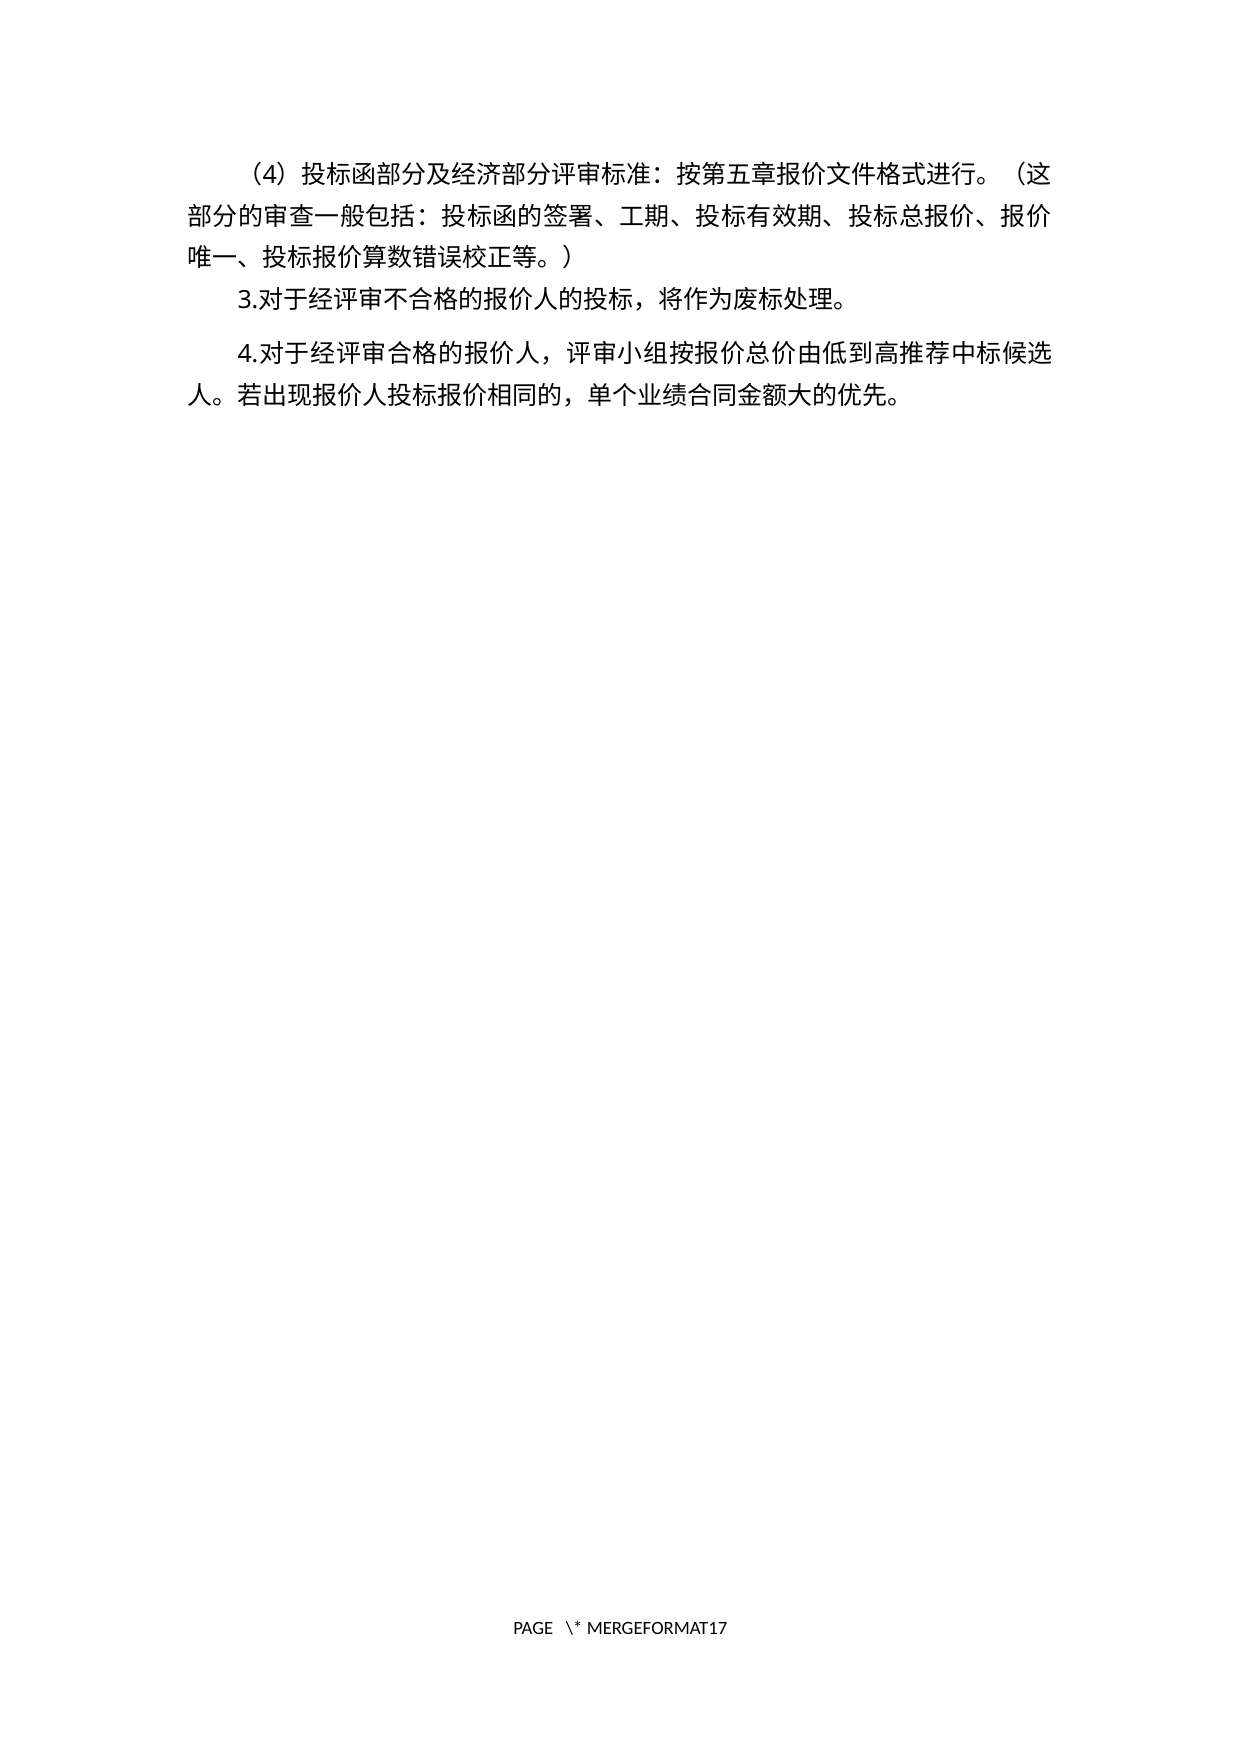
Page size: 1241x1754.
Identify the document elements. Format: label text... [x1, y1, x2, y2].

text 4.对于经评审合格的报价人，评审小组按报价总价由低到高推荐中标候选人。若出现报价人投标报价相同的，单个业绩合同金额大的优先。 [187, 329, 1053, 412]
text 3.对于经评审不合格的报价人的投标，将作为废标处理。 [187, 275, 1053, 317]
text （4）投标函部分及经济部分评审标准：按第五章报价文件格式进行。（这部分的审查一般包括：投标函的签署、工期、投标有效期、投标总报价、报价唯一、投标报价算数错误校正等。） [187, 150, 1053, 275]
